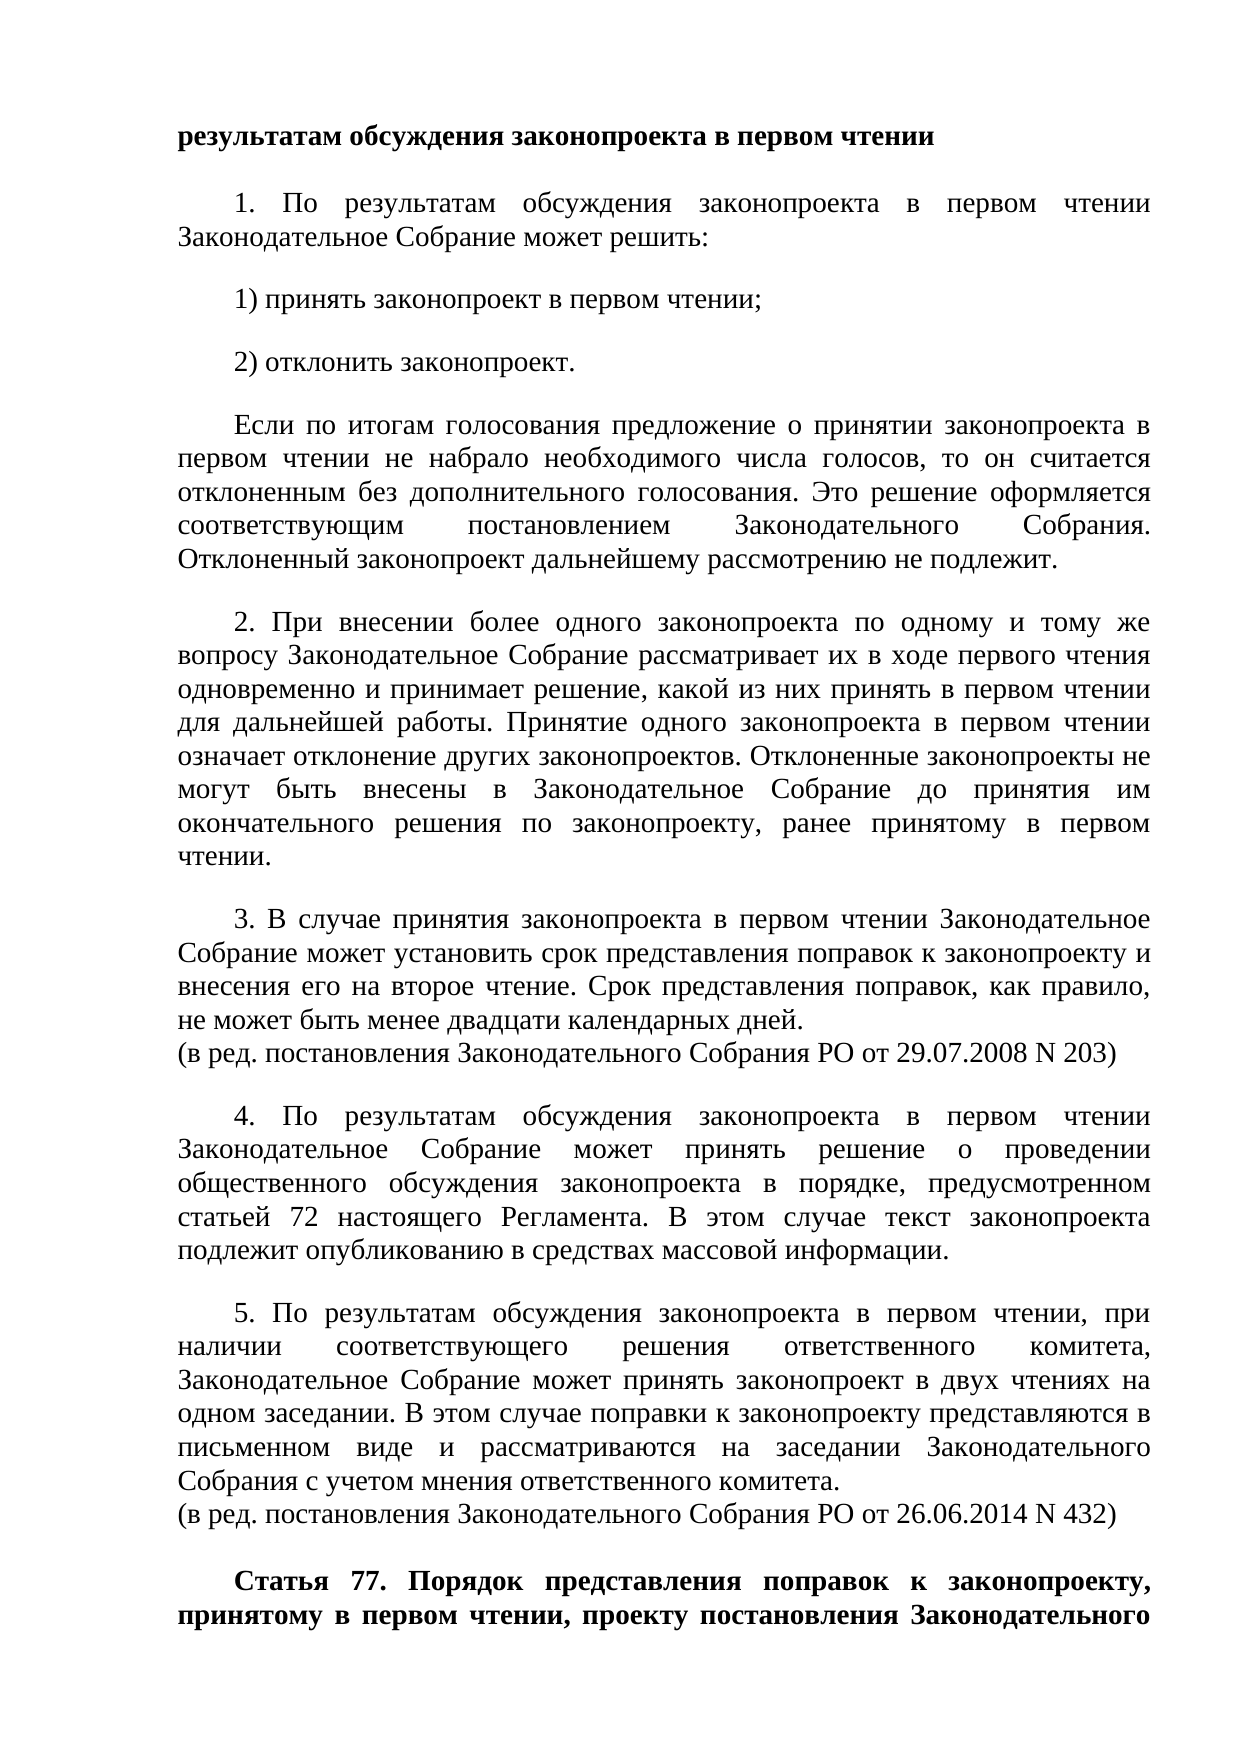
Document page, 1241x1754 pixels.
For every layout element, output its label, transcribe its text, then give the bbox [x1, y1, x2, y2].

text 4. По результатам обсуждения законопроекта в первом чтении Законодательное Собрание может принять решение о проведении общественного обсуждения законопроекта в порядке, предусмотренном статьей 72 настоящего Регламента. В этом случае текст законопроекта подлежит опубликованию в средствах массовой информации. [177, 1098, 1152, 1266]
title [177, 118, 1152, 152]
text 2. При внесении более одного законопроекта по одному и тому же вопросу Законодательное Собрание рассматривает их в ходе первого чтения одновременно и принимает решение, какой из них принять в первом чтении для дальнейшей работы. Принятие одного законопроекта в первом чтении означает отклонение других законопроектов. Отклоненные законопроекты не могут быть внесены в Законодательное Собрание до принятия им окончательного решения по законопроекту, ранее принятому в первом чтении. [177, 604, 1152, 872]
text 5. По результатам обсуждения законопроекта в первом чтении, при наличии соответствующего решения ответственного комитета, Законодательное Собрание может принять законопроект в двух чтениях на одном заседании. В этом случае поправки к законопроекту представляются в письменном виде и рассматриваются на заседании Законодательного Собрания с учетом мнения ответственного комитета. [177, 1295, 1152, 1496]
text (в ред. постановления Законодательного Собрания РО от 29.07.2008 N 203) [177, 1035, 1152, 1069]
text (в ред. постановления Законодательного Собрания РО от 26.06.2014 N 432) [177, 1496, 1152, 1530]
text 2) отклонить законопроект. [177, 344, 1152, 378]
text 1) принять законопроект в первом чтении; [177, 281, 1152, 315]
text 3. В случае принятия законопроекта в первом чтении Законодательное Собрание может установить срок представления поправок к законопроекту и внесения его на второе чтение. Срок представления поправок, как правило, не может быть менее двадцати календарных дней. [177, 901, 1152, 1035]
text 1. По результатам обсуждения законопроекта в первом чтении Законодательное Собрание может решить: [177, 185, 1152, 252]
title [177, 1563, 1152, 1630]
text Если по итогам голосования предложение о принятии законопроекта в первом чтении не набрало необходимого числа голосов, то он считается отклоненным без дополнительного голосования. Это решение оформляется соответствующим постановлением Законодательного Собрания. Отклоненный законопроект дальнейшему рассмотрению не подлежит. [177, 407, 1152, 574]
